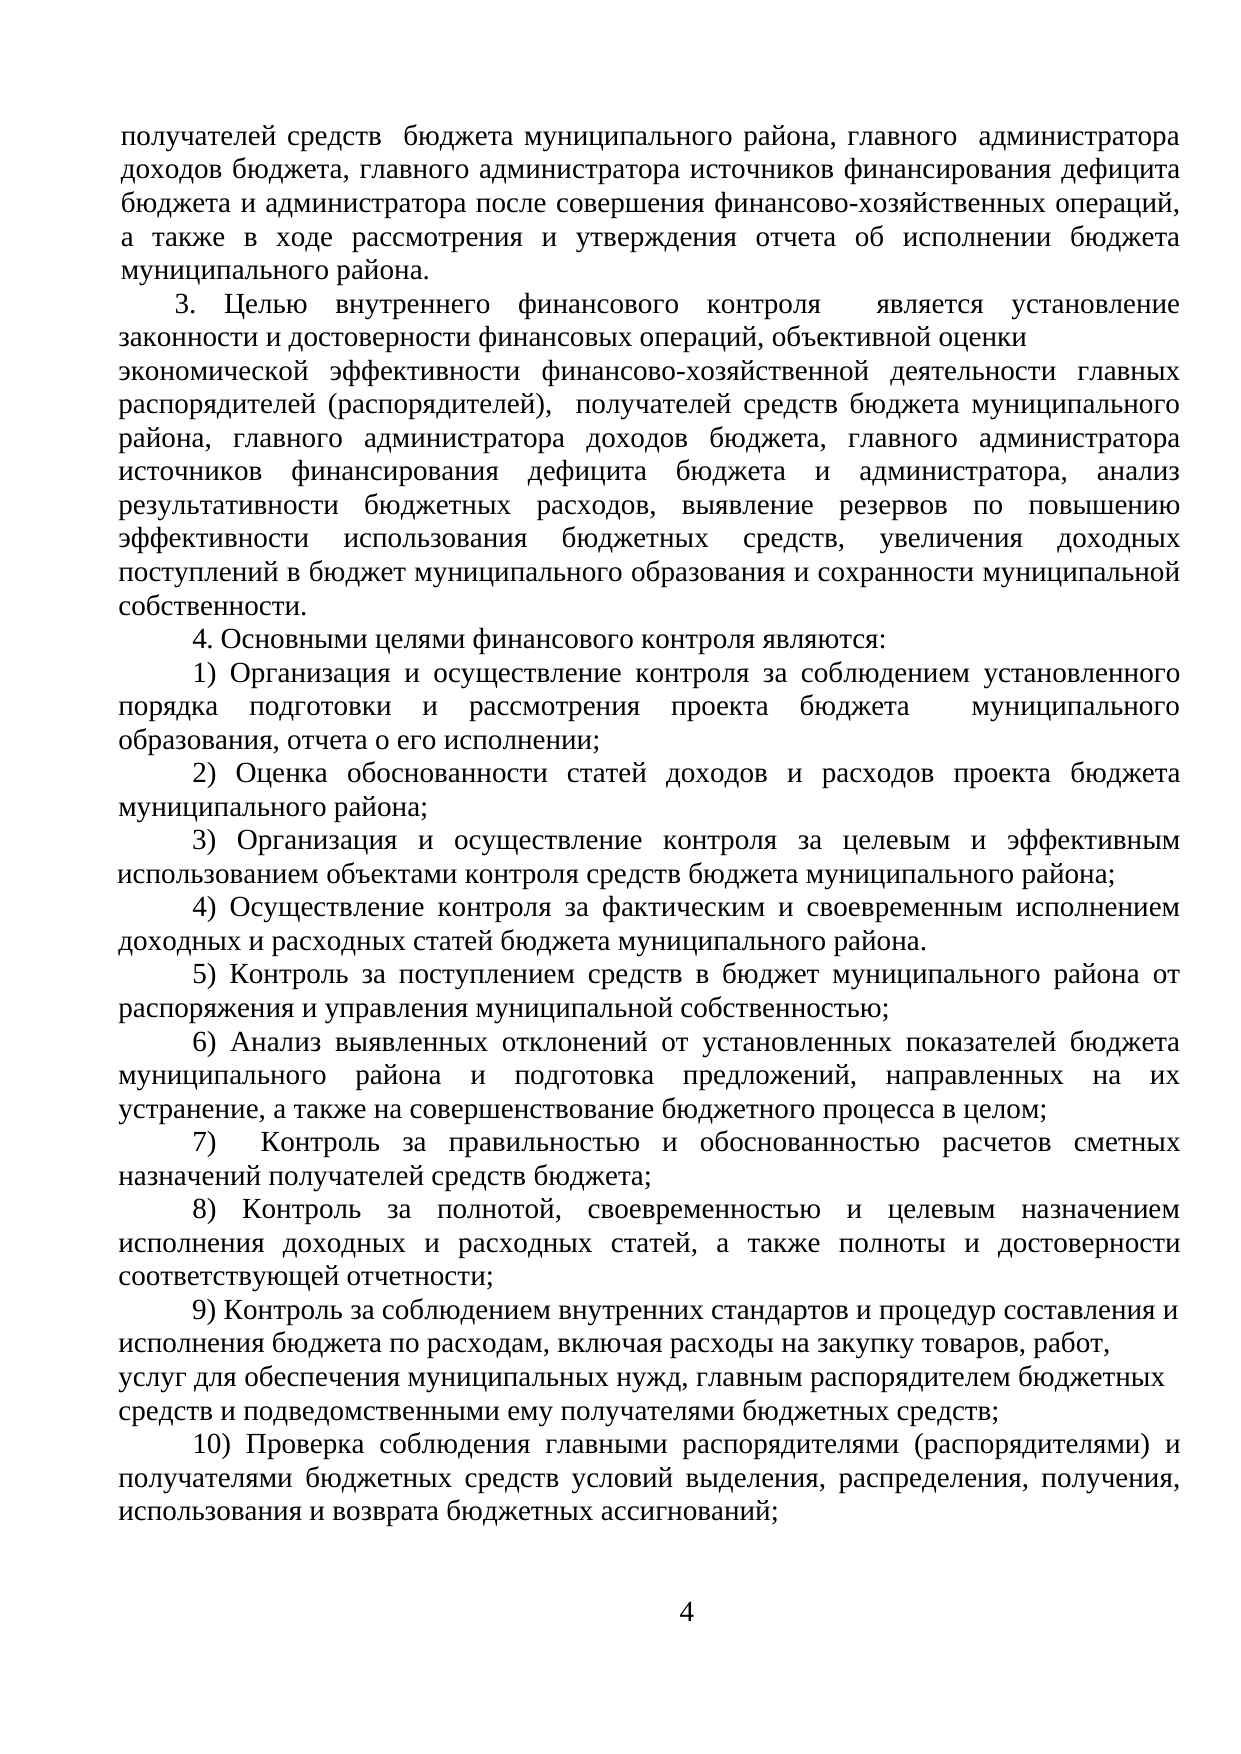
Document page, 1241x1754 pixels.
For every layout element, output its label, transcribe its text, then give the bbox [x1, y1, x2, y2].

text 4. Основными целями финансового контроля являются: [118, 621, 1181, 655]
text 4 [118, 1594, 1181, 1627]
text 8) Контроль за полнотой, своевременностью и целевым назначением исполнения доходных и расходных статей, а также полноты и достоверности соответствующей отчетности; [118, 1191, 1181, 1292]
text 3. Целью внутреннего финансового контроля является установление законности и достоверности финансовых операций, объективной оценки [118, 286, 1181, 353]
text получателей средств бюджета муниципального района, главного администратора доходов бюджета, главного администратора источников финансирования дефицита бюджета и администратора после совершения финансово-хозяйственных операций, а также в ходе рассмотрения и утверждения отчета об исполнении бюджета муниципального района. [121, 118, 1181, 286]
text экономической эффективности финансово-хозяйственной деятельности главных распорядителей (распорядителей), получателей средств бюджета муниципального района, главного администратора доходов бюджета, главного администратора источников финансирования дефицита бюджета и администратора, анализ результативности бюджетных расходов, выявление резервов по повышению эффективности использования бюджетных средств, увеличения доходных поступлений в бюджет муниципального образования и сохранности муниципальной собственности. [118, 353, 1181, 621]
text 4) Осуществление контроля за фактическим и своевременным исполнением доходных и расходных статей бюджета муниципального района. [118, 889, 1181, 957]
text 2) Оценка обоснованности статей доходов и расходов проекта бюджета муниципального района; [118, 755, 1181, 822]
text 9) Контроль за соблюдением внутренних стандартов и процедур составления и исполнения бюджета по расходам, включая расходы на закупку товаров, работ, услуг для обеспечения муниципальных нужд, главным распорядителем бюджетных средств и подведомственными ему получателями бюджетных средств; [118, 1292, 1181, 1426]
text 5) Контроль за поступлением средств в бюджет муниципального района от распоряжения и управления муниципальной собственностью; [118, 957, 1181, 1024]
text 1) Организация и осуществление контроля за соблюдением установленного порядка подготовки и рассмотрения проекта бюджета муниципального образования, отчета о его исполнении; [118, 655, 1181, 755]
text 10) Проверка соблюдения главными распорядителями (распорядителями) и получателями бюджетных средств условий выделения, распределения, получения, использования и возврата бюджетных ассигнований; [118, 1426, 1181, 1527]
text 6) Анализ выявленных отклонений от установленных показателей бюджета муниципального района и подготовка предложений, направленных на их устранение, а также на совершенствование бюджетного процесса в целом; [118, 1024, 1181, 1124]
text 7) Контроль за правильностью и обоснованностью расчетов сметных назначений получателей средств бюджета; [118, 1124, 1181, 1191]
text 3) Организация и осуществление контроля за целевым и эффективным использованием объектами контроля средств бюджета муниципального района; [117, 822, 1181, 889]
